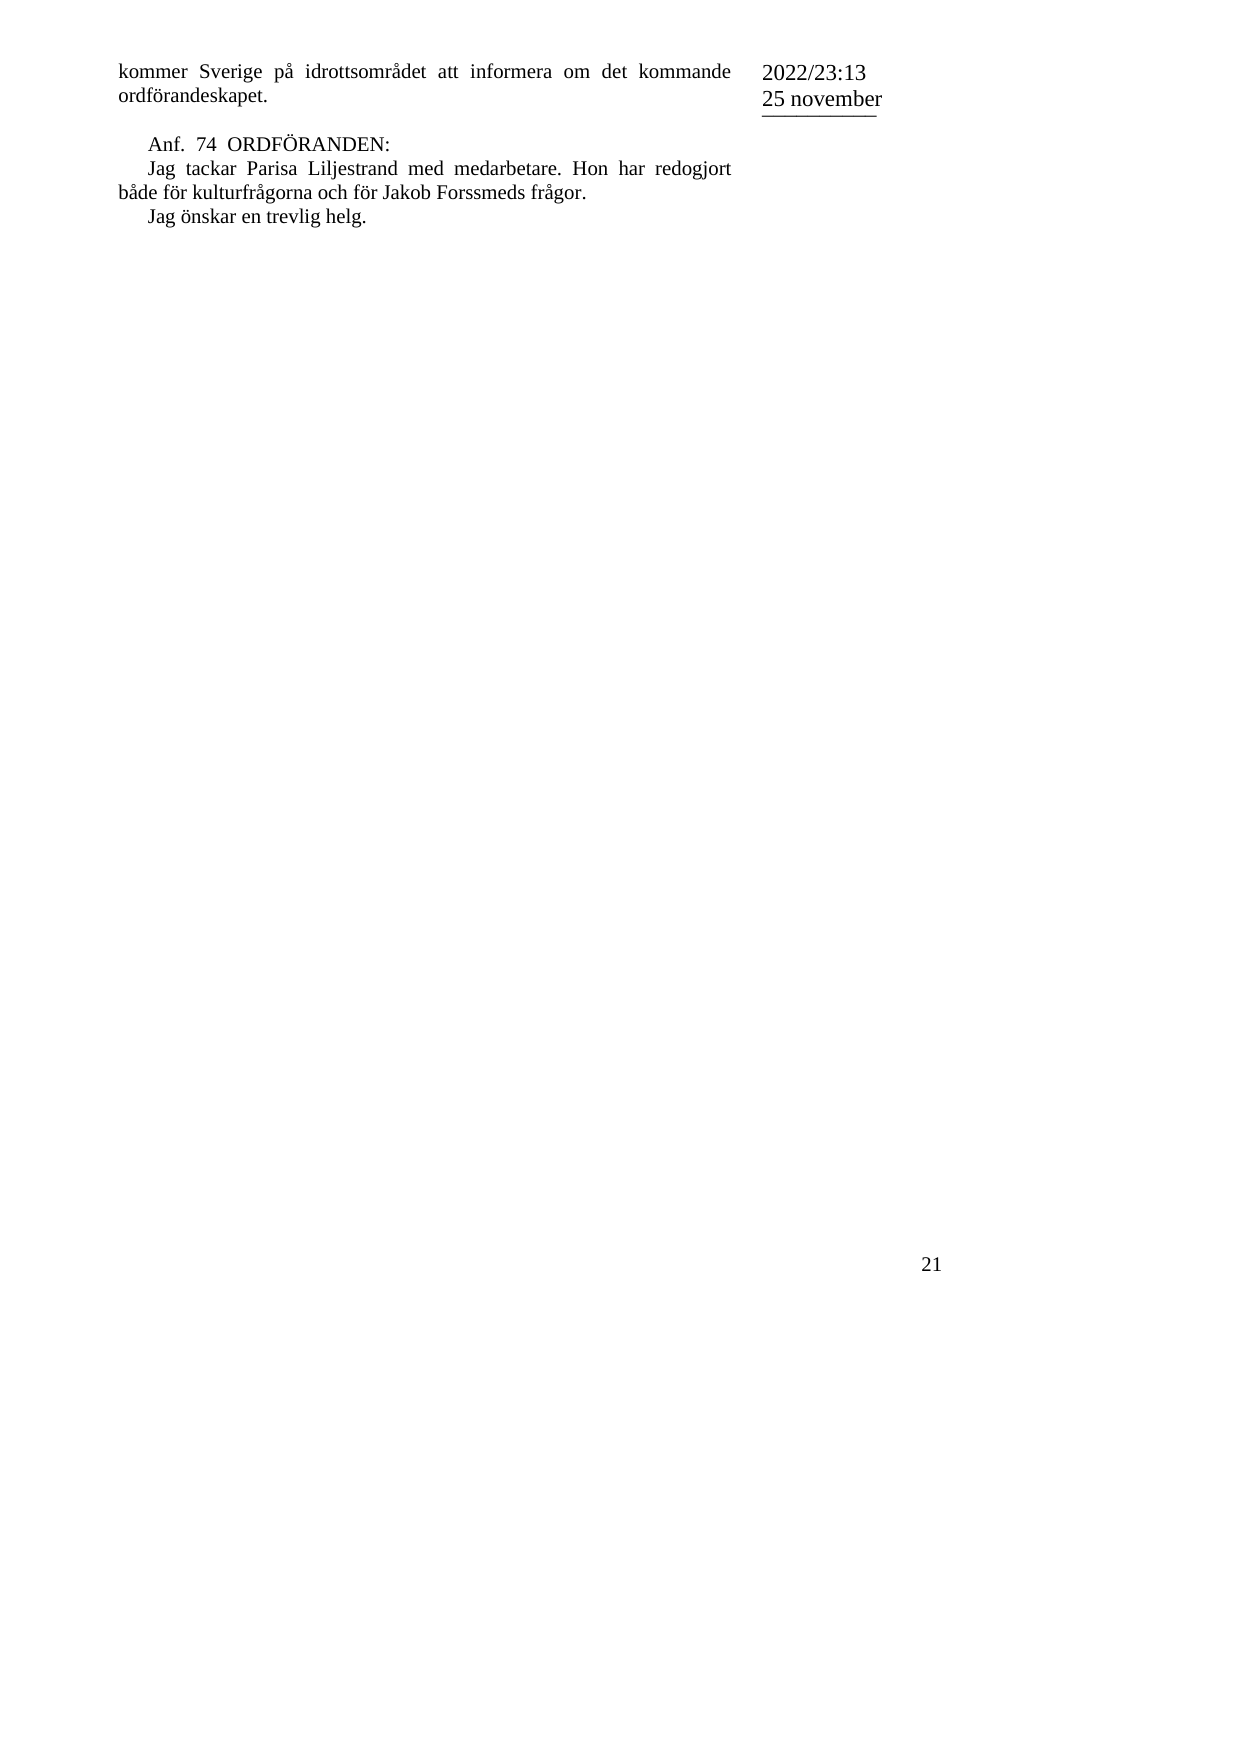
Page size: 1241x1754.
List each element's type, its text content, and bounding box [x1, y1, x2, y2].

text Jag önskar en trevlig helg. [118, 204, 732, 228]
subtitle Anf. 74 ORDFÖRANDEN: [148, 132, 732, 156]
text Jag tackar Parisa Liljestrand med medarbetare. Hon har redogjort både för kulturfrågorna och för Jakob Forssmeds frågor. [118, 156, 732, 204]
